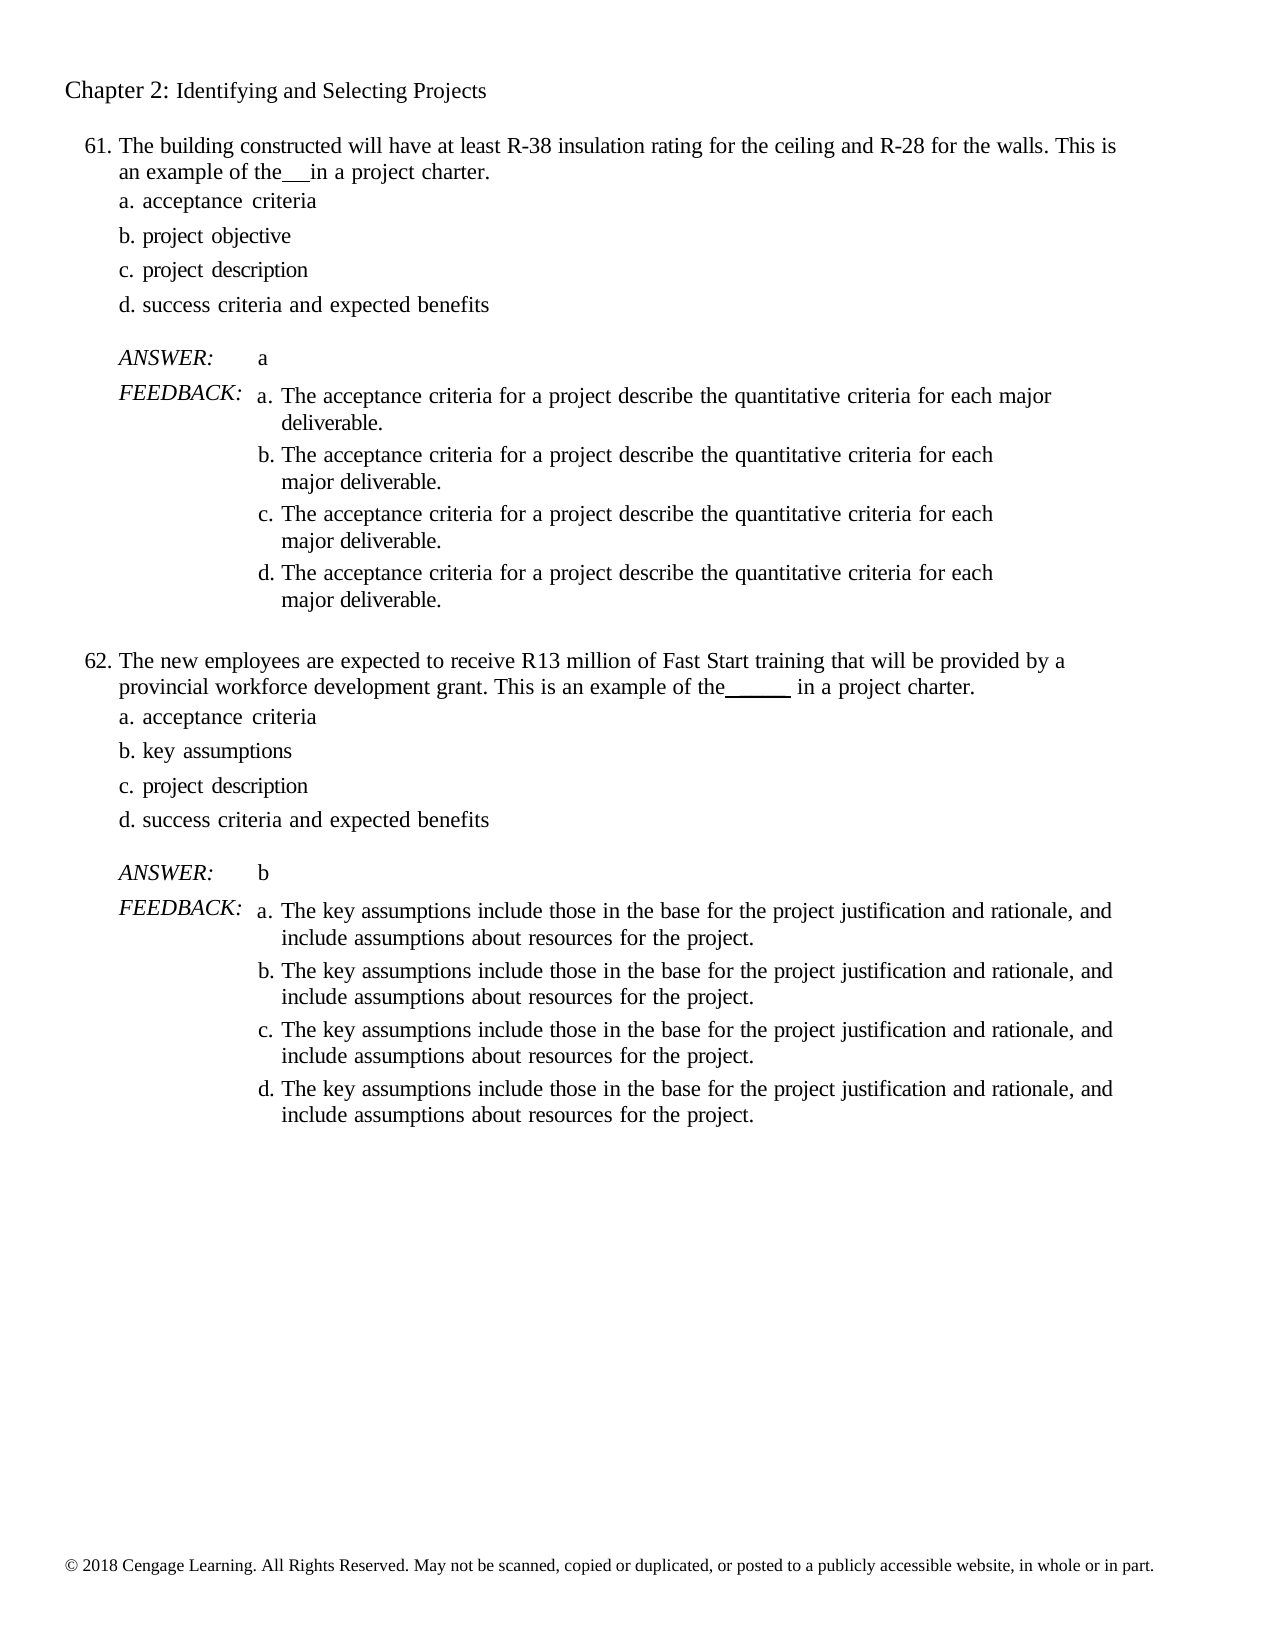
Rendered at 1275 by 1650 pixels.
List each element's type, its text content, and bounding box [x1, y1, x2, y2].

list The key assumptions include those in the base for the project justification and rationale, and include assumptions about resources for the project. [258, 957, 1138, 1009]
list success criteria and expected benefits [119, 291, 1189, 317]
list project description [119, 772, 1189, 798]
list The key assumptions include those in the base for the project justification and rationale, and include assumptions about resources for the project. [258, 1016, 1138, 1068]
text ANSWER: b [119, 859, 1189, 886]
list The key assumptions include those in the base for the project justification and rationale, and include assumptions about resources for the project. [258, 1074, 1138, 1127]
list project description [119, 256, 1189, 283]
list The building constructed will have at least R-38 insulation rating for the ceiling and R-28 for the walls. This is an example of the in a project charter. [84, 132, 1137, 184]
text FEEDBACK: a. The acceptance criteria for a project describe the quantitative criteria for each major deliverable. [119, 378, 1095, 435]
list success criteria and expected benefits [119, 806, 1189, 832]
list key assumptions [119, 737, 1189, 764]
text ANSWER: a [119, 344, 1189, 371]
list The new employees are expected to receive R13 million of Fast Start training that will be provided by a provincial workforce development grant. This is an example of the ____ in a project charter. [84, 647, 1131, 700]
list acceptance criteria [119, 188, 1189, 214]
text FEEDBACK: a. The key assumptions include those in the base for the project justification and rationale, and include assumptions about resources for the project. [119, 894, 1138, 950]
list The acceptance criteria for a project describe the quantitative criteria for each major deliverable. [258, 500, 1050, 553]
list acceptance criteria [119, 703, 1189, 729]
list The acceptance criteria for a project describe the quantitative criteria for each major deliverable. [258, 559, 1050, 612]
list project objective [119, 222, 1189, 248]
list The acceptance criteria for a project describe the quantitative criteria for each major deliverable. [258, 441, 1050, 494]
